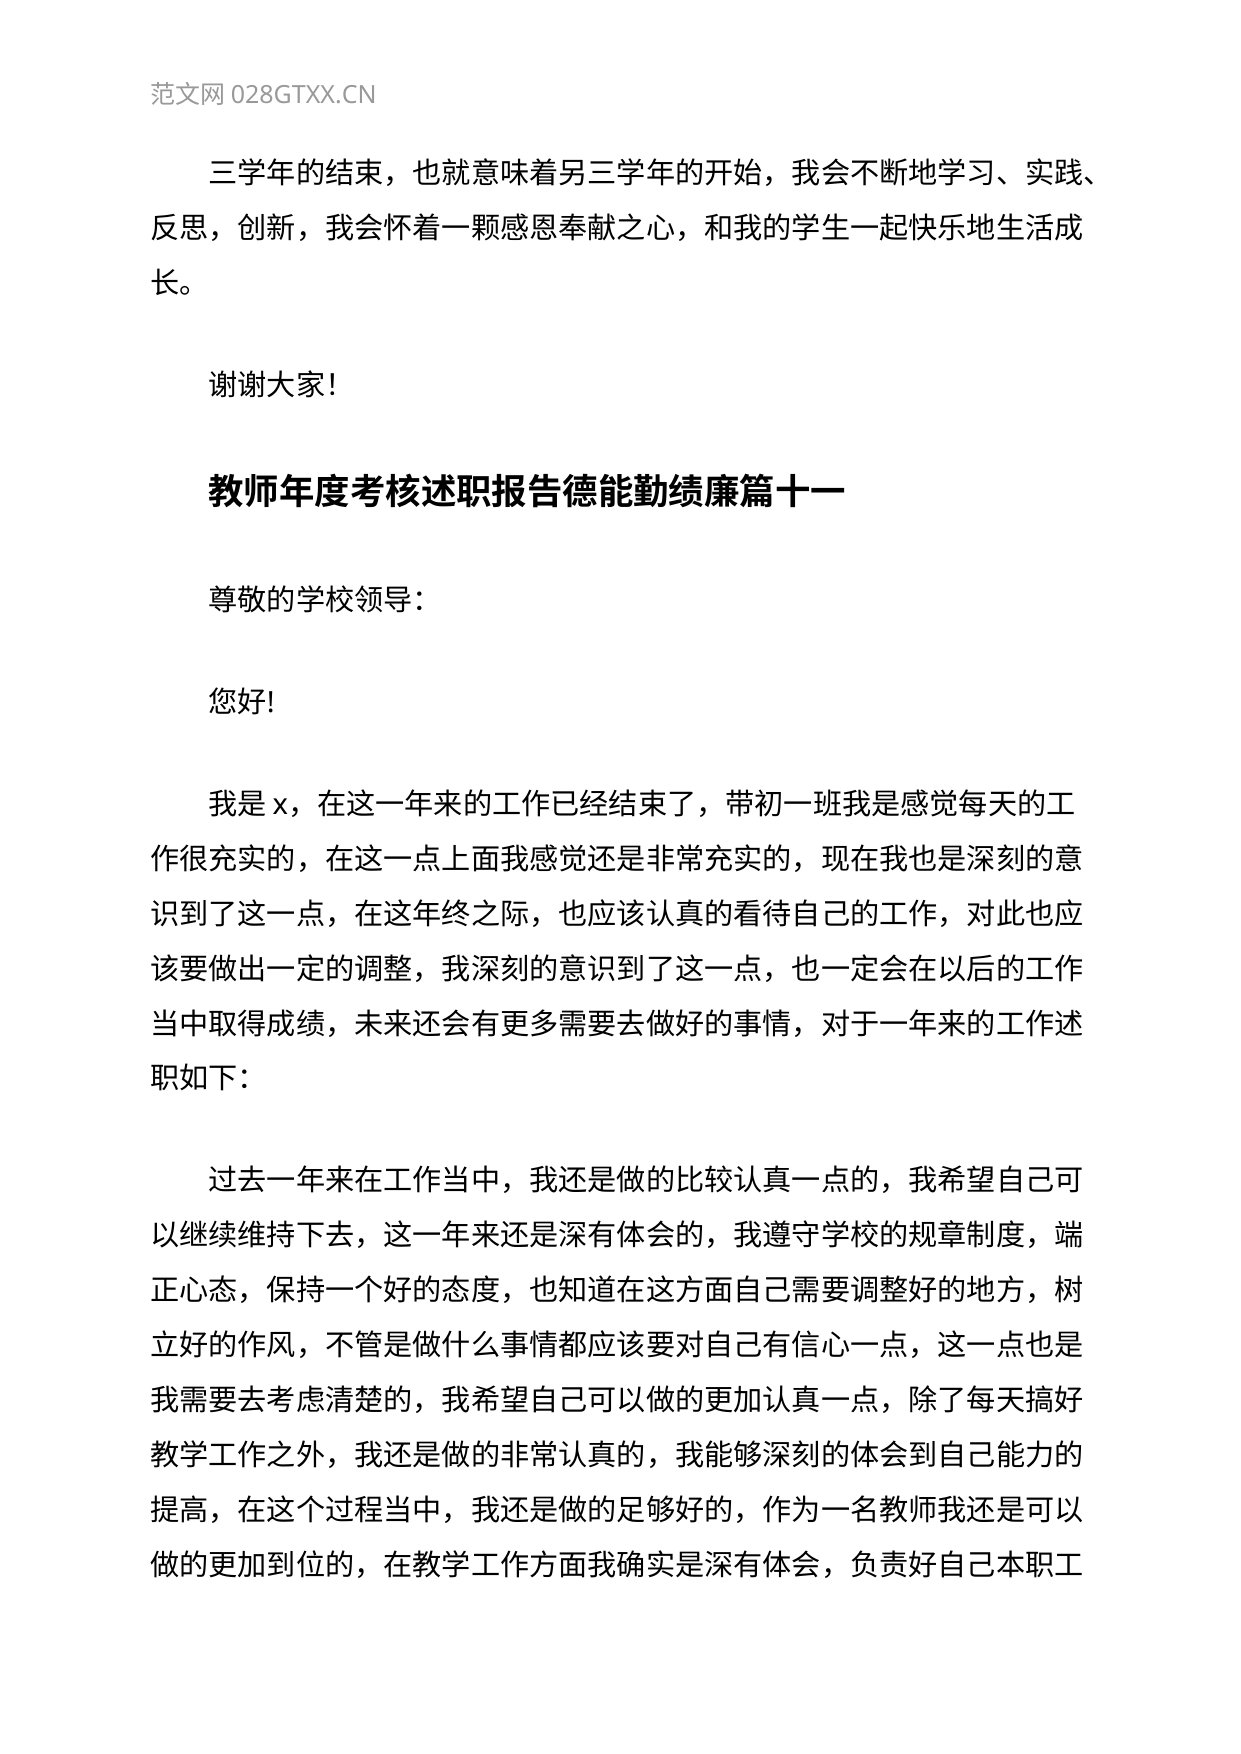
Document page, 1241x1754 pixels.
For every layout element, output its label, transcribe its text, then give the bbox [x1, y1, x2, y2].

text 谢谢大家！ [150, 362, 1090, 404]
text 我是x，在这一年来的工作已经结束了，带初一班我是感觉每天的工作很充实的，在这一点上面我感觉还是非常充实的，现在我也是深刻的意识到了这一点，在这年终之际，也应该认真的看待自己的工作，对此也应该要做出一定的调整，我深刻的意识到了这一点，也一定会在以后的工作当中取得成绩，未来还会有更多需要去做好的事情，对于一年来的工作述职如下： [150, 781, 1090, 1097]
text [150, 1157, 1090, 1583]
text 三学年的结束，也就意味着另三学年的开始，我会不断地学习、实践、反思，创新，我会怀着一颗感恩奉献之心，和我的学生一起快乐地生活成长。 [150, 150, 1090, 302]
text 尊敬的学校领导： [150, 577, 1090, 619]
text 教师年度考核述职报告德能勤绩廉篇十一 [150, 463, 1090, 514]
text 您好! [150, 678, 1090, 721]
